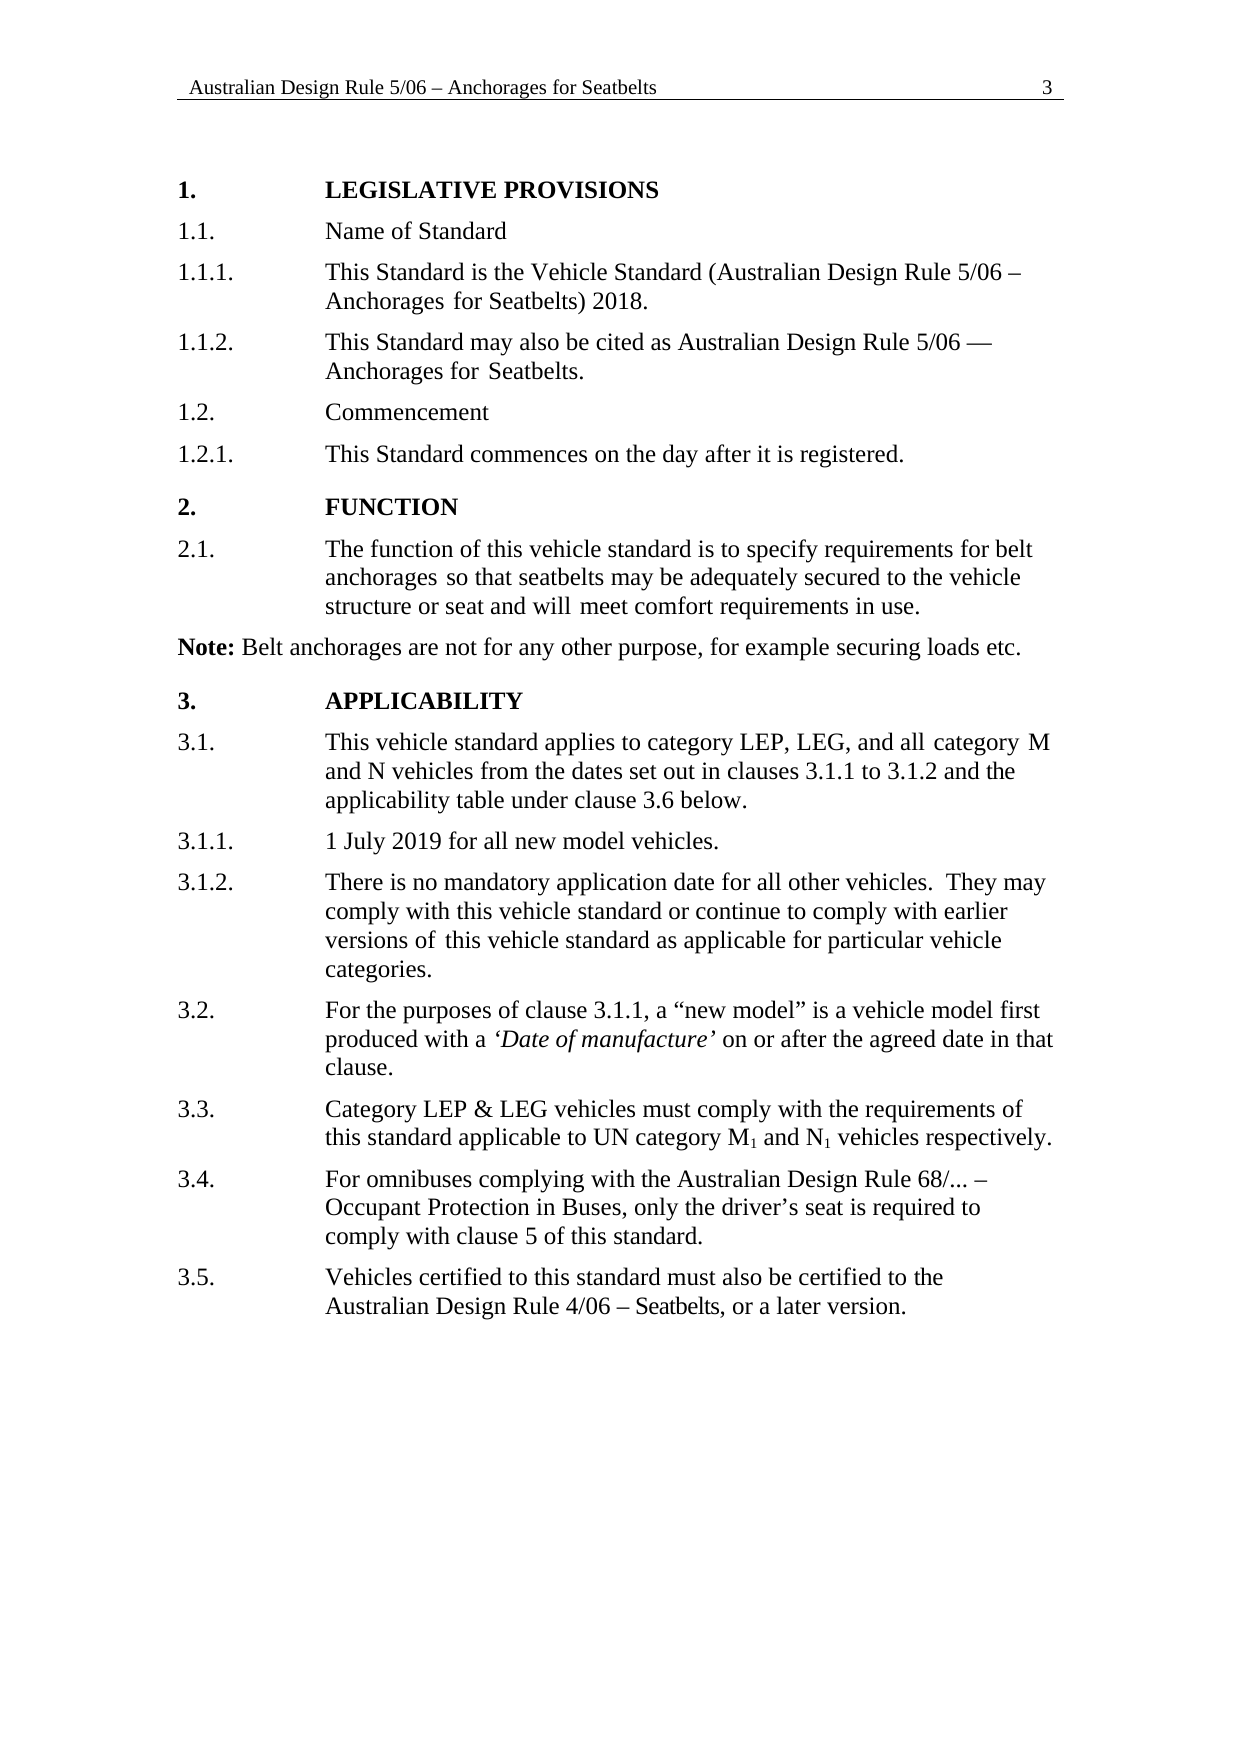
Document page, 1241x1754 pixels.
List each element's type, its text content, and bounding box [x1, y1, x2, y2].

text Name of Standard [177, 216, 1063, 245]
text 1 July 2019 for all new model vehicles. [177, 826, 1063, 855]
text For the purposes of clause 3.1.1, a “new model” is a vehicle model first produced with a ‘Date of manufacture’ on or after the agreed date in that clause. [177, 995, 1063, 1081]
text For omnibuses complying with the Australian Design Rule 68/... – Occupant Protection in Buses, only the driver’s seat is required to comply with clause 5 of this standard. [177, 1164, 1063, 1250]
text The function of this vehicle standard is to specify requirements for belt anchorages so that seatbelts may be adequately secured to the vehicle structure or seat and will meet comfort requirements in use. [177, 534, 1063, 620]
text Note: Belt anchorages are not for any other purpose, for example securing loads etc. [177, 632, 1063, 661]
text This Standard is the Vehicle Standard (Australian Design Rule 5/06 – Anchorages for Seatbelts) 2018. [177, 257, 1063, 315]
text This Standard commences on the day after it is registered. [177, 439, 1063, 467]
subtitle FUNCTION [177, 492, 1063, 521]
text This vehicle standard applies to category LEP, LEG, and all category M and N vehicles from the dates set out in clauses 3.1.1 to 3.1.2 and the applicability table under clause 3.6 below. [177, 727, 1063, 814]
text There is no mandatory application date for all other vehicles. They may comply with this vehicle standard or continue to comply with earlier versions of this vehicle standard as applicable for particular vehicle categories. [177, 867, 1063, 982]
text Category LEP & LEG vehicles must comply with the requirements of this standard applicable to UN category M1 and N1 vehicles respectively. [177, 1094, 1063, 1151]
text Vehicles certified to this standard must also be certified to the Australian Design Rule 4/06 – Seatbelts, or a later version. [177, 1262, 1063, 1320]
text This Standard may also be cited as Australian Design Rule 5/06 — Anchorages for Seatbelts. [177, 327, 1063, 385]
subtitle LEGISLATIVE PROVISIONS [177, 175, 1063, 204]
subtitle APPLICABILITY [177, 686, 1063, 715]
text Commencement [177, 397, 1063, 426]
